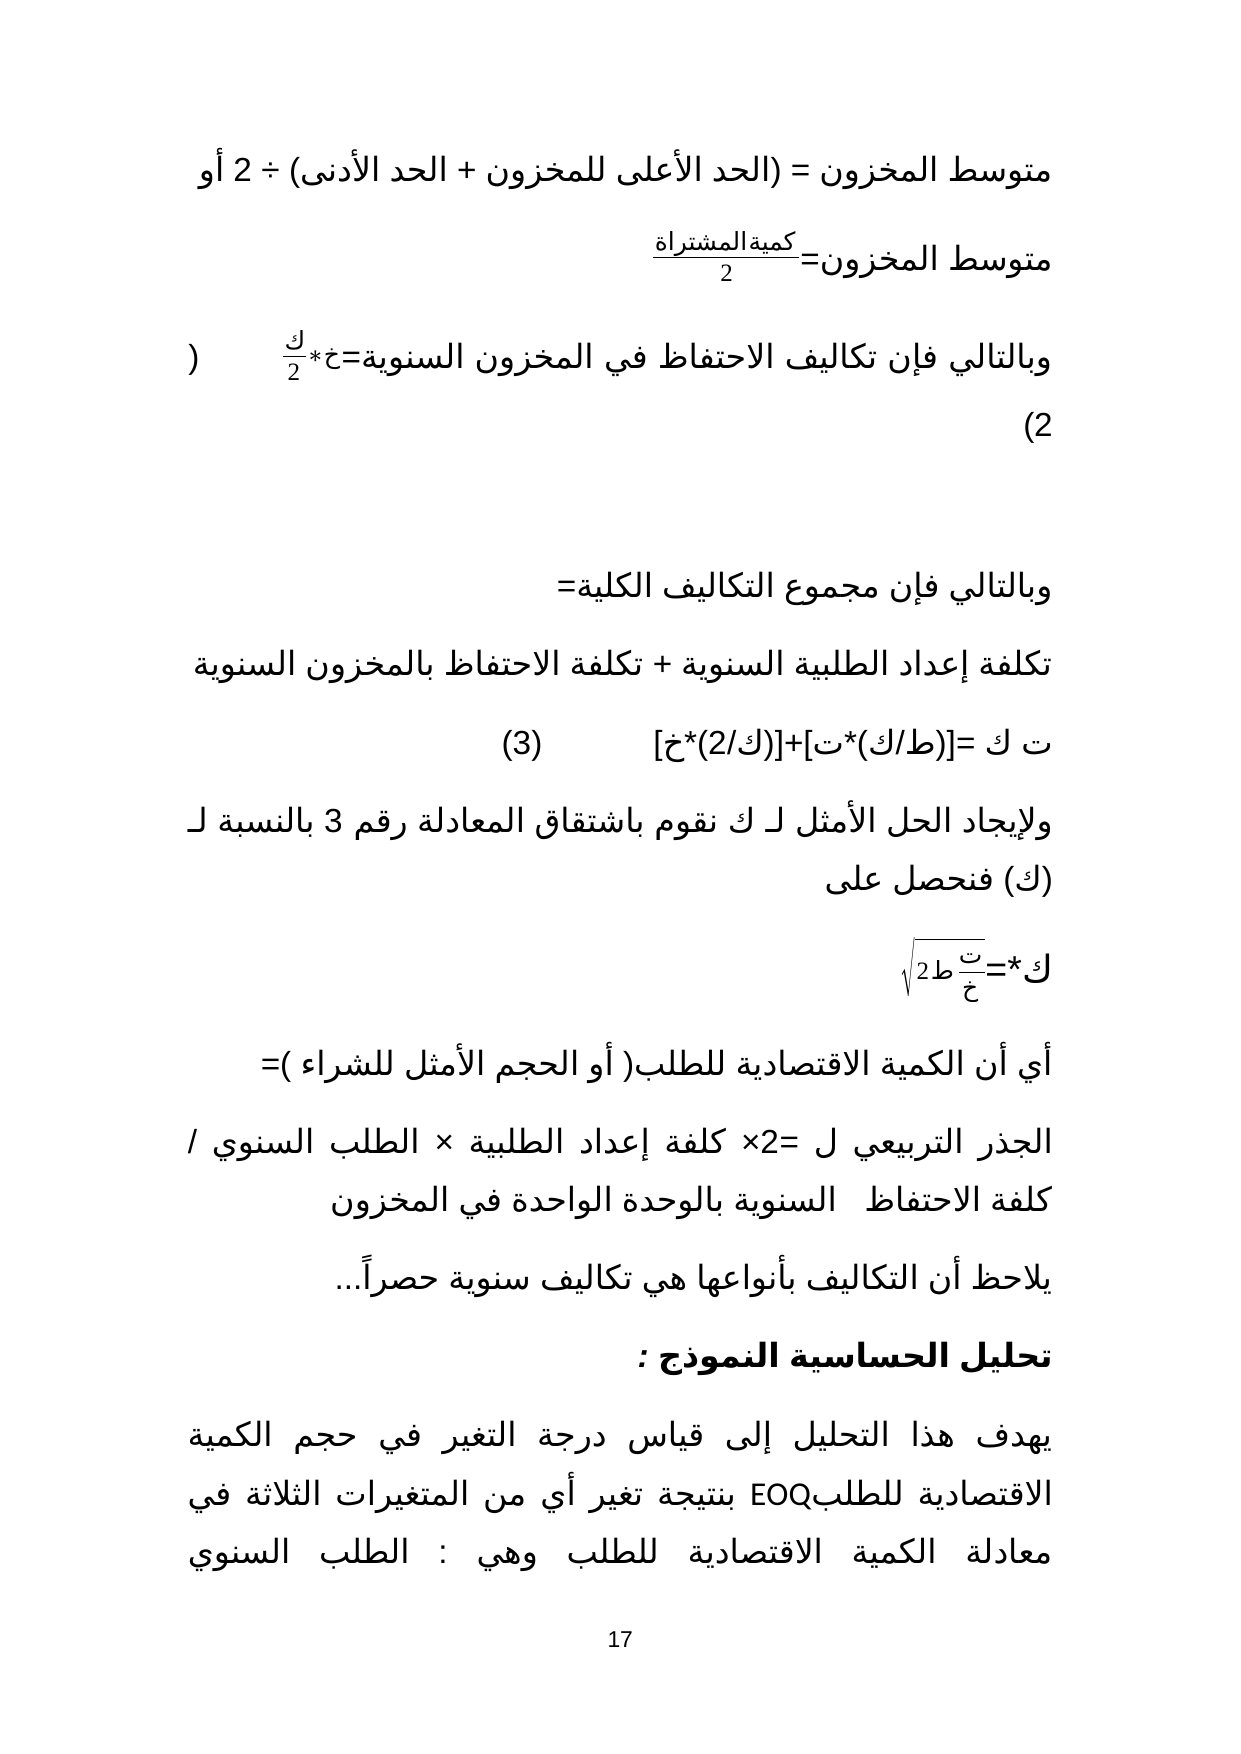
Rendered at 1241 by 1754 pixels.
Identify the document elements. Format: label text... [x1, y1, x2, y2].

text ولإيجاد الحل الأمثل لـ ك نقوم باشتقاق المعادلة رقم 3 بالنسبة لـ (ك) فنحصل على [187, 801, 1053, 897]
text يلاحظ أن التكاليف بأنواعها هي تكاليف سنوية حصراً... [187, 1258, 1053, 1297]
text أي أن الكمية الاقتصادية للطلب( أو الحجم الأمثل للشراء )= [187, 1044, 1053, 1082]
text تكلفة إعداد الطلبية السنوية + تكلفة الاحتفاظ بالمخزون السنوية [187, 644, 1053, 683]
text متوسط المخزون = (الحد الأعلى للمخزون + الحد الأدنى) ÷ 2 أو [187, 150, 1053, 188]
text متوسط المخزون= [187, 228, 1053, 287]
text الجذر التربيعي ل =2× كلفة إعداد الطلبية × الطلب السنوي / كلفة الاحتفاظ السنوية بالوحدة الواحدة في المخزون [187, 1122, 1053, 1218]
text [187, 1415, 1053, 1571]
text وبالتالي فإن تكاليف الاحتفاظ في المخزون السنوية= (2) [187, 327, 1053, 444]
text ك*= [187, 937, 1053, 1001]
text تحليل الحساسية النموذج : [187, 1337, 1053, 1375]
text ت ك =[(ط/ك)*ت]+[(ك/2)*خ] (3) [187, 723, 1053, 761]
text وبالتالي فإن مجموع التكاليف الكلية= [187, 566, 1053, 604]
